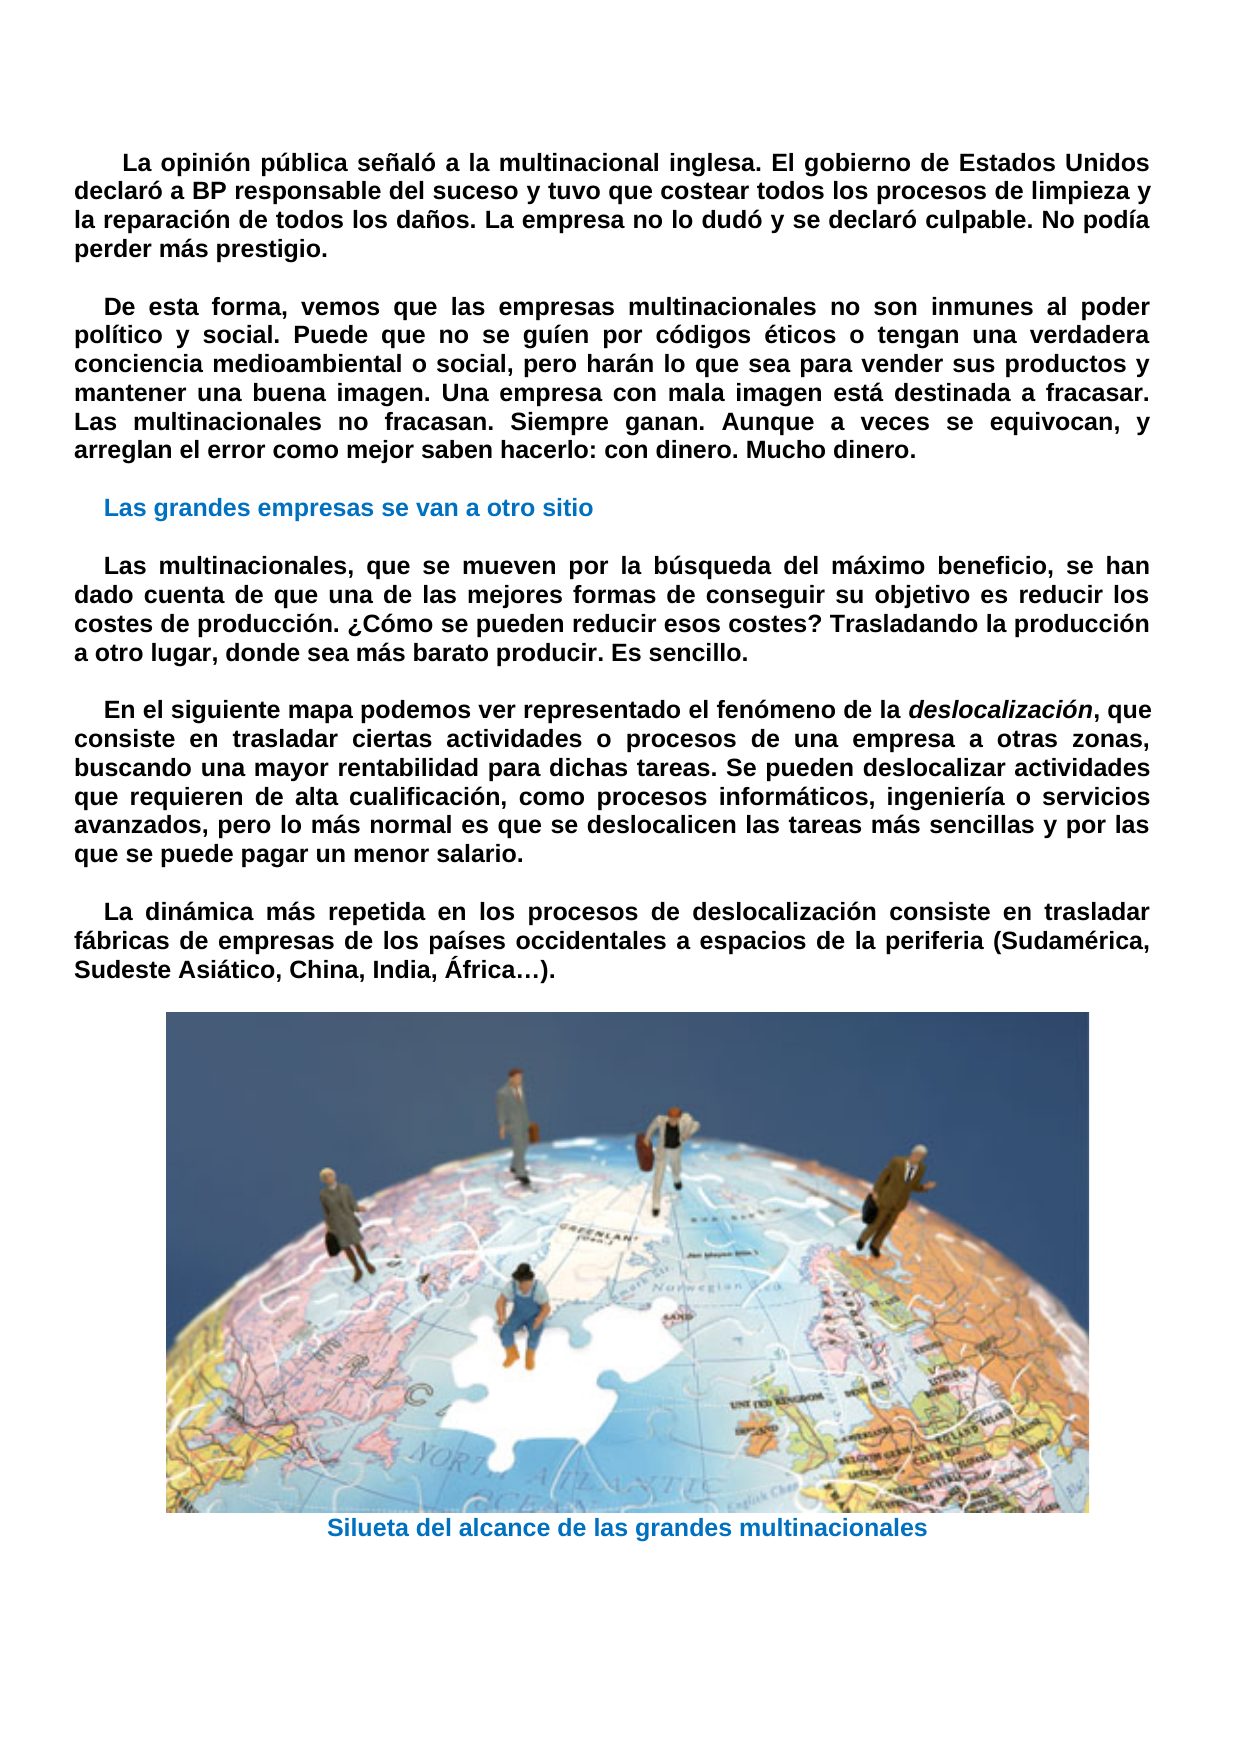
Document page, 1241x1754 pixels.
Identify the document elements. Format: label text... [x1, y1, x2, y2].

picture [166, 1012, 1090, 1513]
text La opinión pública señaló a la multinacional inglesa. El gobierno de Estados Unidos declaró a BP responsable del suceso y tuvo que costear todos los procesos de limpieza y la reparación de todos los daños. La empresa no lo dudó y se declaró culpable. No podía perder más prestigio. [74, 148, 1152, 263]
text Las multinacionales, que se mueven por la búsqueda del máximo beneficio, se han dado cuenta de que una de las mejores formas de conseguir su objetivo es reducir los costes de producción. ¿Cómo se pueden reducir esos costes? Trasladando la producción a otro lugar, donde sea más barato producir. Es sencillo. [74, 551, 1152, 666]
text La dinámica más repetida en los procesos de deslocalización consiste en trasladar fábricas de empresas de los países occidentales a espacios de la periferia (Sudamérica, Sudeste Asiático, China, India, África…). [74, 897, 1152, 983]
text De esta forma, vemos que las empresas multinacionales no son inmunes al poder político y social. Puede que no se guíen por códigos éticos o tengan una verdadera conciencia medioambiental o social, pero harán lo que sea para vender sus productos y mantener una buena imagen. Una empresa con mala imagen está destinada a fracasar. Las multinacionales no fracasan. Siempre ganan. Aunque a veces se equivocan, y arreglan el error como mejor saben hacerlo: con dinero. Mucho dinero. [74, 292, 1152, 464]
subtitle Las grandes empresas se van a otro sitio [74, 493, 1152, 522]
text En el siguiente mapa podemos ver representado el fenómeno de la deslocalización, que consiste en trasladar ciertas actividades o procesos de una empresa a otras zonas, buscando una mayor rentabilidad para dichas tareas. Se pueden deslocalizar actividades que requieren de alta cualificación, como procesos informáticos, ingeniería o servicios avanzados, pero lo más normal es que se deslocalicen las tareas más sencillas y por las que se puede pagar un menor salario. [74, 696, 1152, 868]
text Silueta del alcance de las grandes multinacionales [74, 1513, 1152, 1541]
